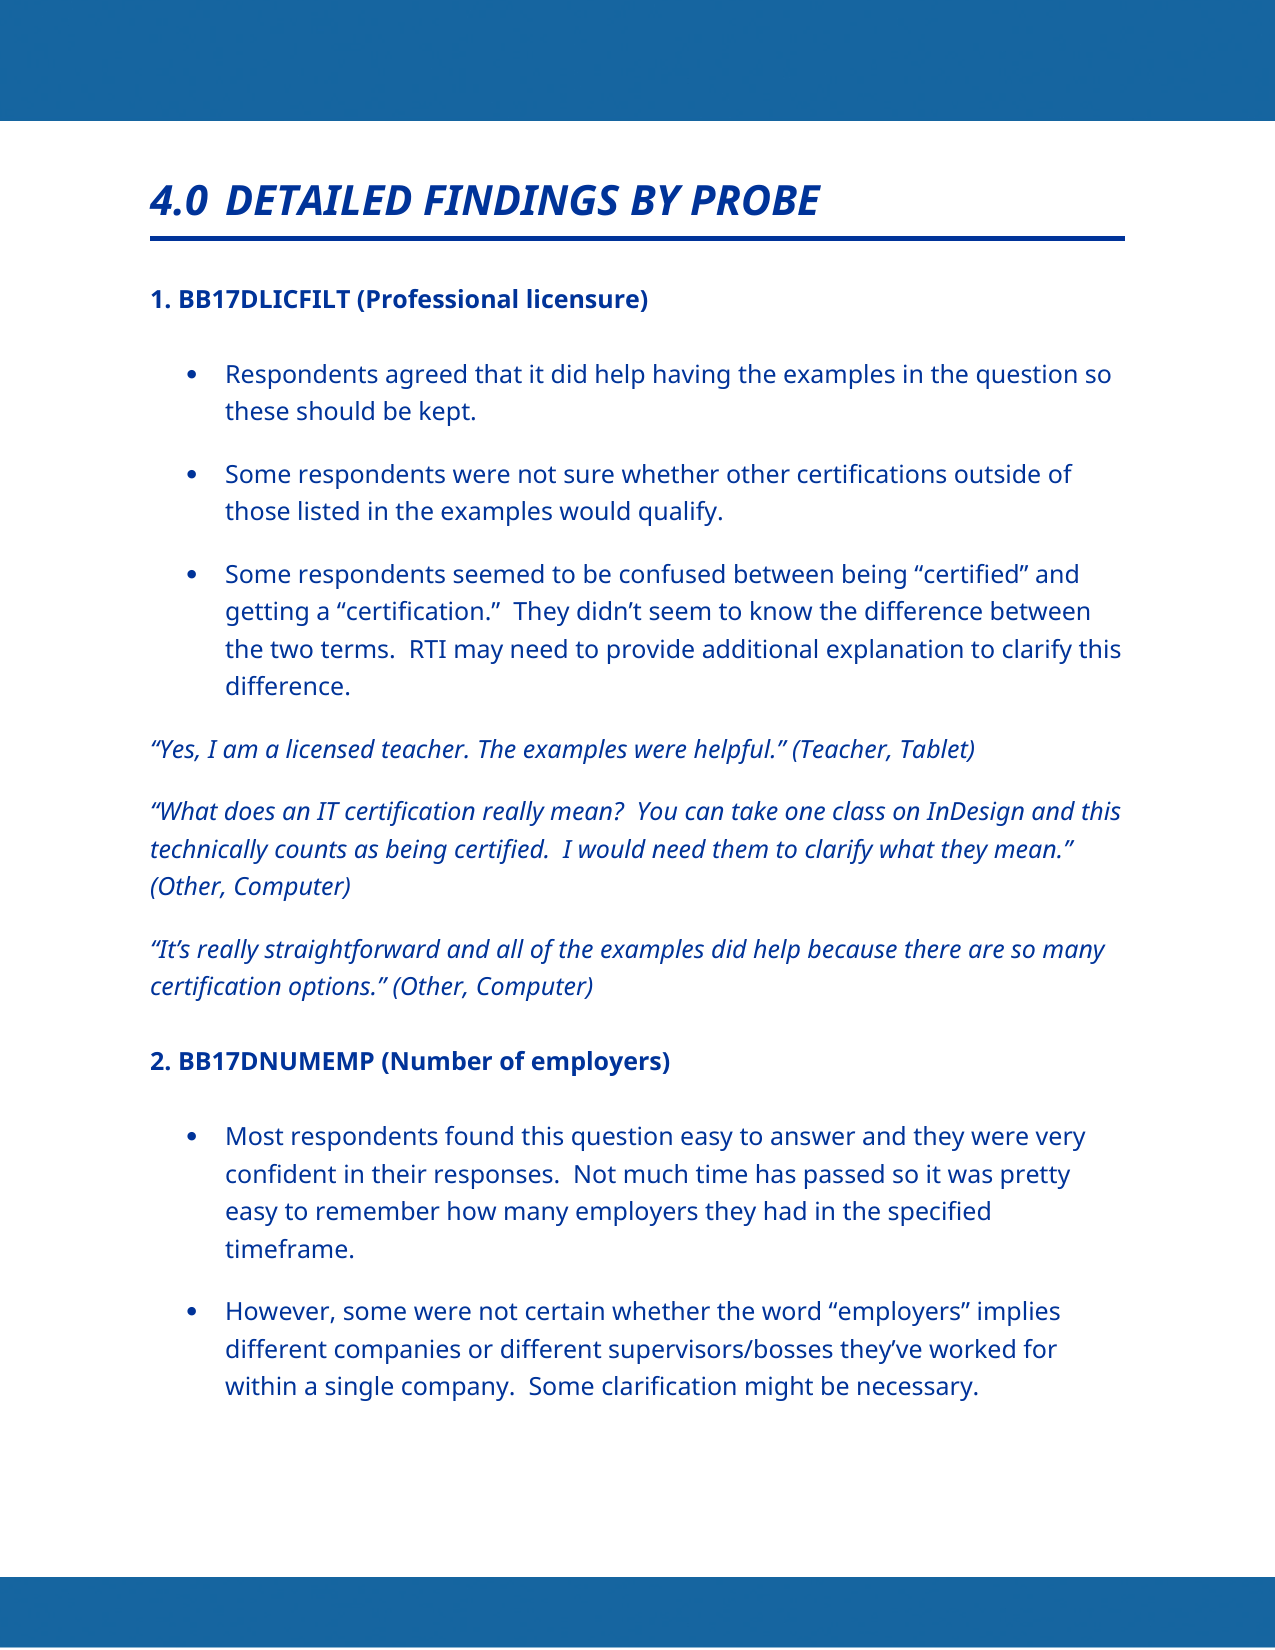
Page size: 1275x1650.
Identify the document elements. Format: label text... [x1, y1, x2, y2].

list Some respondents seemed to be confused between being “certified” and getting a “certification.” They didn’t seem to know the difference between the two terms. RTI may need to provide additional explanation to clarify this difference. [187, 553, 1125, 703]
list However, some were not certain whether the word “employers” implies different companies or different supervisors/bosses they’ve worked for within a single company. Some clarification might be necessary. [187, 1291, 1125, 1403]
picture [0, 1577, 1275, 1649]
text “It’s really straightforward and all of the examples did help because there are so many certification options.” (Other, Computer) [150, 928, 1125, 1003]
list Respondents agreed that it did help having the examples in the question so these should be kept. [187, 353, 1125, 428]
list Some respondents were not sure whether other certifications outside of those listed in the examples would qualify. [187, 453, 1125, 528]
text 2. BB17DNUMEMP (Number of employers) [150, 1041, 1125, 1078]
picture [0, 0, 1275, 124]
text “Yes, I am a licensed teacher. The examples were helpful.” (Teacher, Tablet) [150, 728, 1125, 766]
list DETAILED FINDINGS BY PROBE [150, 171, 1125, 236]
text “What does an IT certification really mean? You can take one class on InDesign and this technically counts as being certified. I would need them to clarify what they mean.” (Other, Computer) [150, 791, 1125, 903]
text 1. BB17DLICFILT (Professional licensure) [150, 278, 1125, 316]
list Most respondents found this question easy to answer and they were very confident in their responses. Not much time has passed so it was pretty easy to remember how many employers they had in the specified timeframe. [187, 1116, 1125, 1266]
